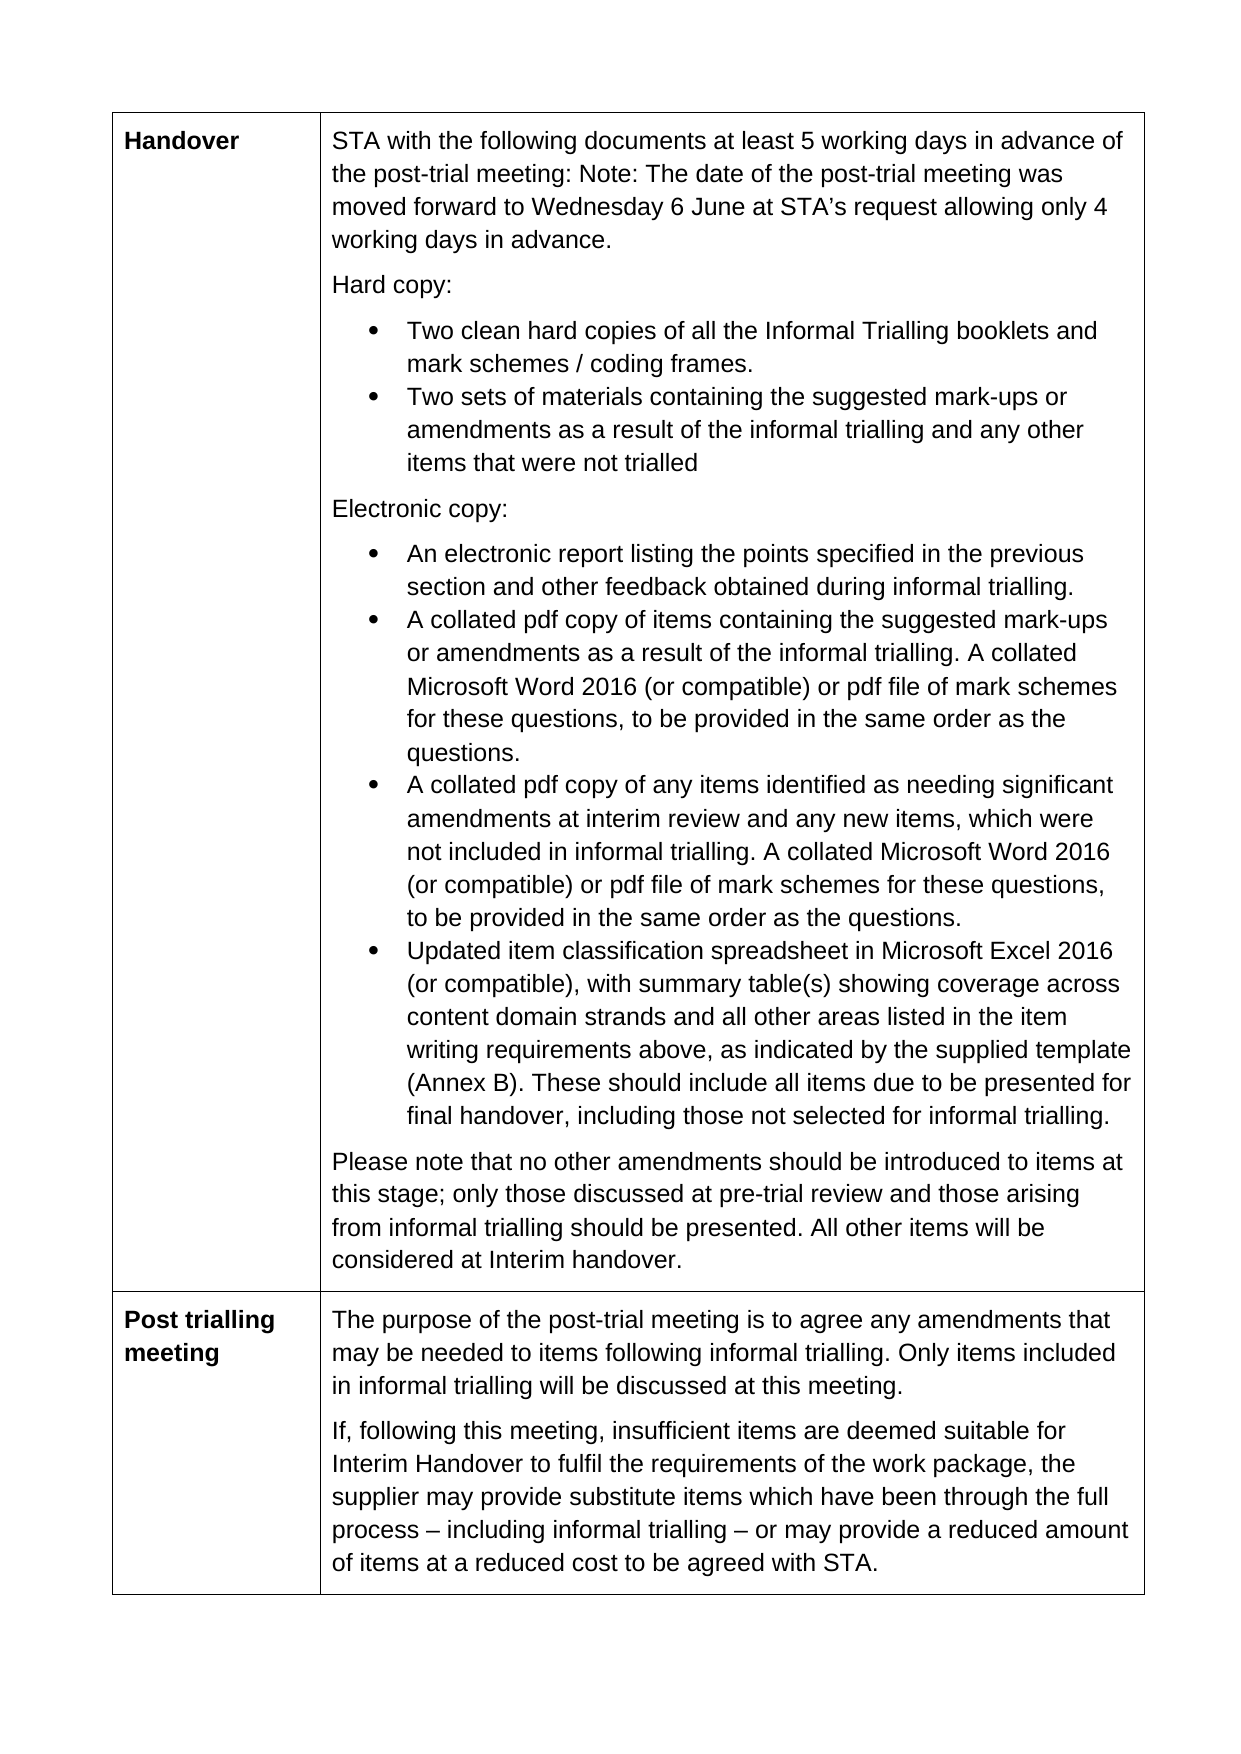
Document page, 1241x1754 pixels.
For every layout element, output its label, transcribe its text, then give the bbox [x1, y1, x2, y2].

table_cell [321, 1292, 1144, 1594]
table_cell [113, 1292, 320, 1594]
table_cell Post-Trial Handover [113, 113, 320, 1291]
